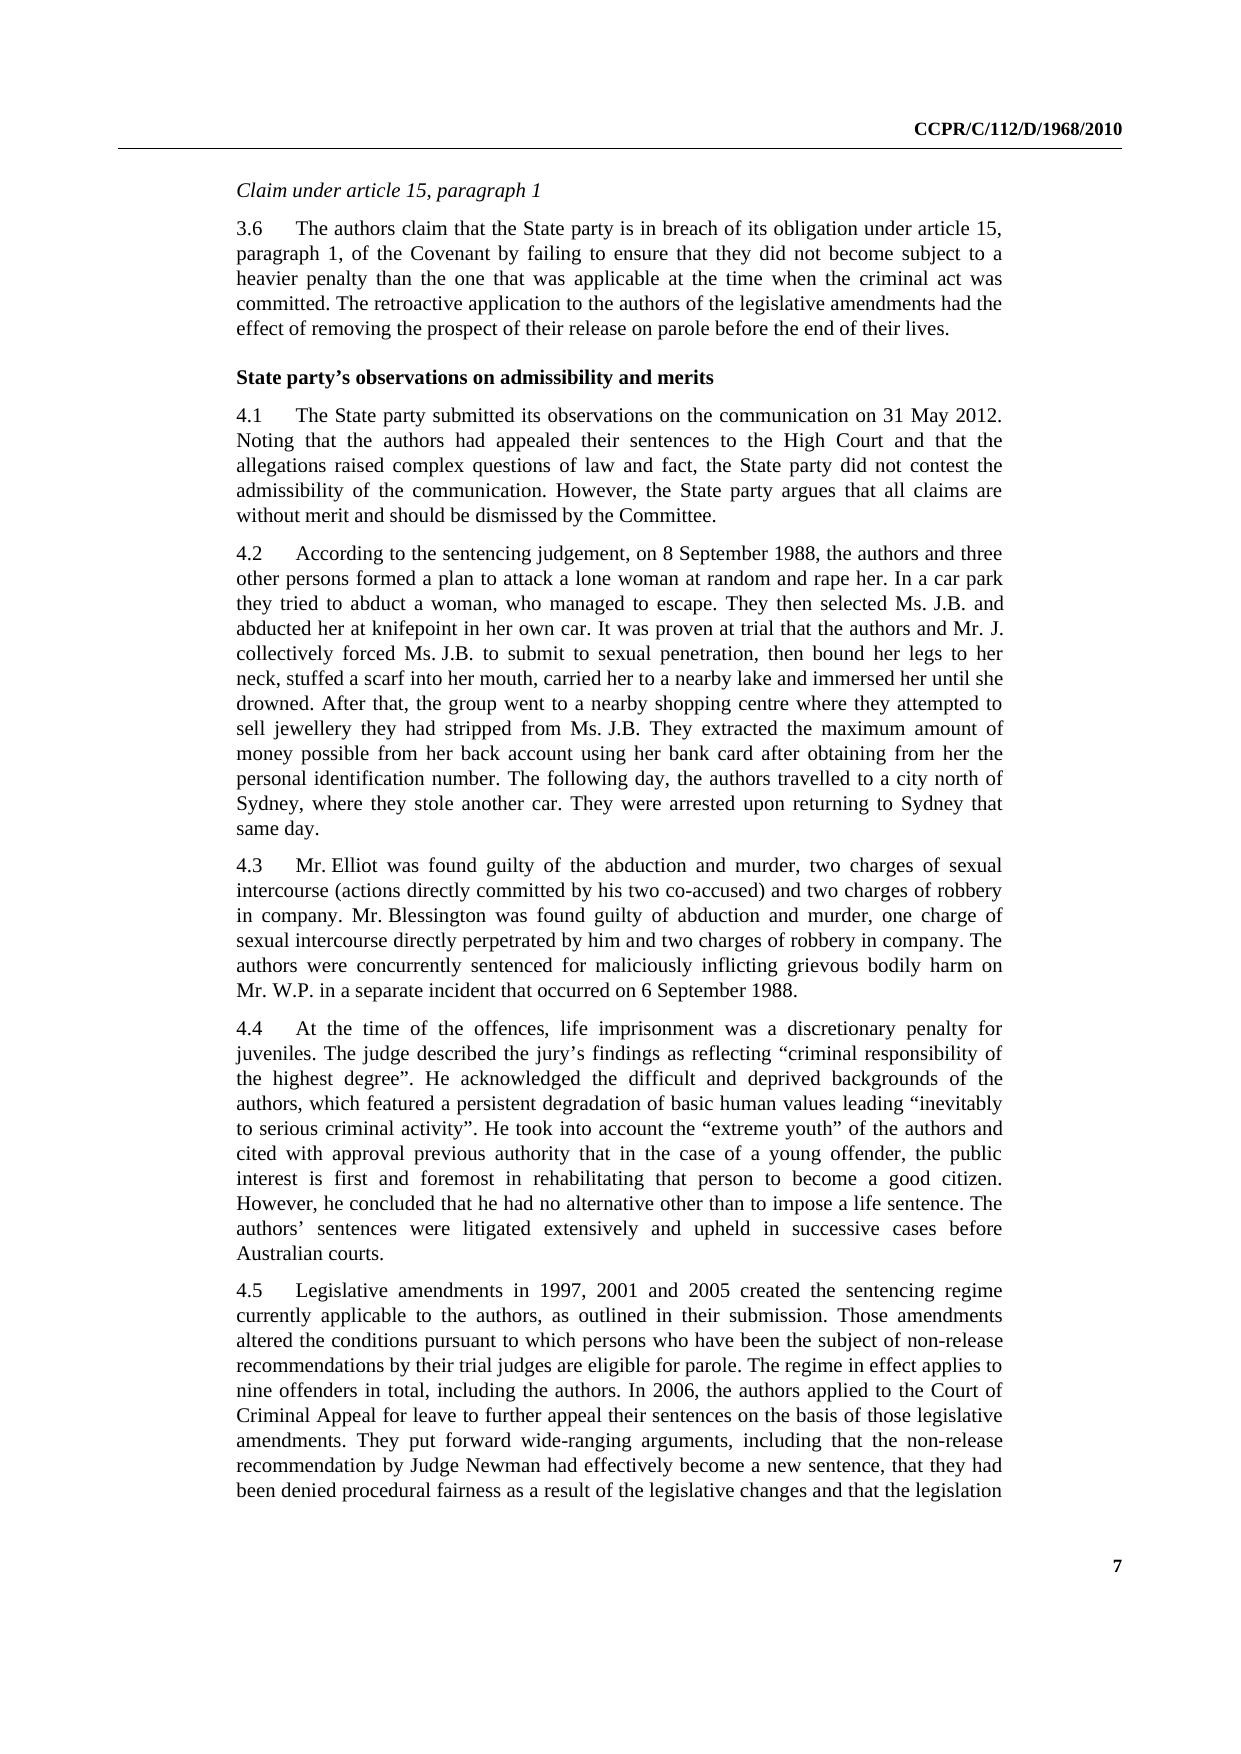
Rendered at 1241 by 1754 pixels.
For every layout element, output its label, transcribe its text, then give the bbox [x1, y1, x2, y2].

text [236, 1277, 1004, 1502]
text 4.1 The State party submitted its observations on the communication on 31 May 2012. Noting that the authors had appealed their sentences to the High Court and that the allegations raised complex questions of law and fact, the State party did not contest the admissibility of the communication. However, the State party argues that all claims are without merit and should be dismissed by the Committee. [236, 402, 1004, 527]
text 4.4 At the time of the offences, life imprisonment was a discretionary penalty for juveniles. The judge described the jury’s findings as reflecting “criminal responsibility of the highest degree”. He acknowledged the difficult and deprived backgrounds of the authors, which featured a persistent degradation of basic human values leading “inevitably to serious criminal activity”. He took into account the “extreme youth” of the authors and cited with approval previous authority that in the case of a young offender, the public interest is first and foremost in rehabilitating that person to become a good citizen. However, he concluded that he had no alternative other than to impose a life sentence. The authors’ sentences were litigated extensively and upheld in successive cases before Australian courts. [236, 1015, 1004, 1265]
text 4.2 According to the sentencing judgement, on 8 September 1988, the authors and three other persons formed a plan to attack a lone woman at random and rape her. In a car park they tried to abduct a woman, who managed to escape. They then selected Ms. J.B. and abducted her at knifepoint in her own car. It was proven at trial that the authors and Mr. J. collectively forced Ms. J.B. to submit to sexual penetration, then bound her legs to her neck, stuffed a scarf into her mouth, carried her to a nearby lake and immersed her until she drowned. After that, the group went to a nearby shopping centre where they attempted to sell jewellery they had stripped from Ms. J.B. They extracted the maximum amount of money possible from her back account using her bank card after obtaining from her the personal identification number. The following day, the authors travelled to a city north of Sydney, where they stole another car. They were arrested upon returning to Sydney that same day. [236, 540, 1004, 840]
text State party’s observations on admissibility and merits [118, 365, 1004, 390]
text 3.6 The authors claim that the State party is in breach of its obligation under article 15, paragraph 1, of the Covenant by failing to ensure that they did not become subject to a heavier penalty than the one that was applicable at the time when the criminal act was committed. The retroactive application to the authors of the legislative amendments had the effect of removing the prospect of their release on parole before the end of their lives. [236, 215, 1004, 340]
text 4.3 Mr. Elliot was found guilty of the abduction and murder, two charges of sexual intercourse (actions directly committed by his two co-accused) and two charges of robbery in company. Mr. Blessington was found guilty of abduction and murder, one charge of sexual intercourse directly perpetrated by him and two charges of robbery in company. The authors were concurrently sentenced for maliciously inflicting grievous bodily harm on Mr. W.P. in a separate incident that occurred on 6 September 1988. [236, 852, 1004, 1002]
text Claim under article 15, paragraph 1 [118, 177, 1004, 202]
